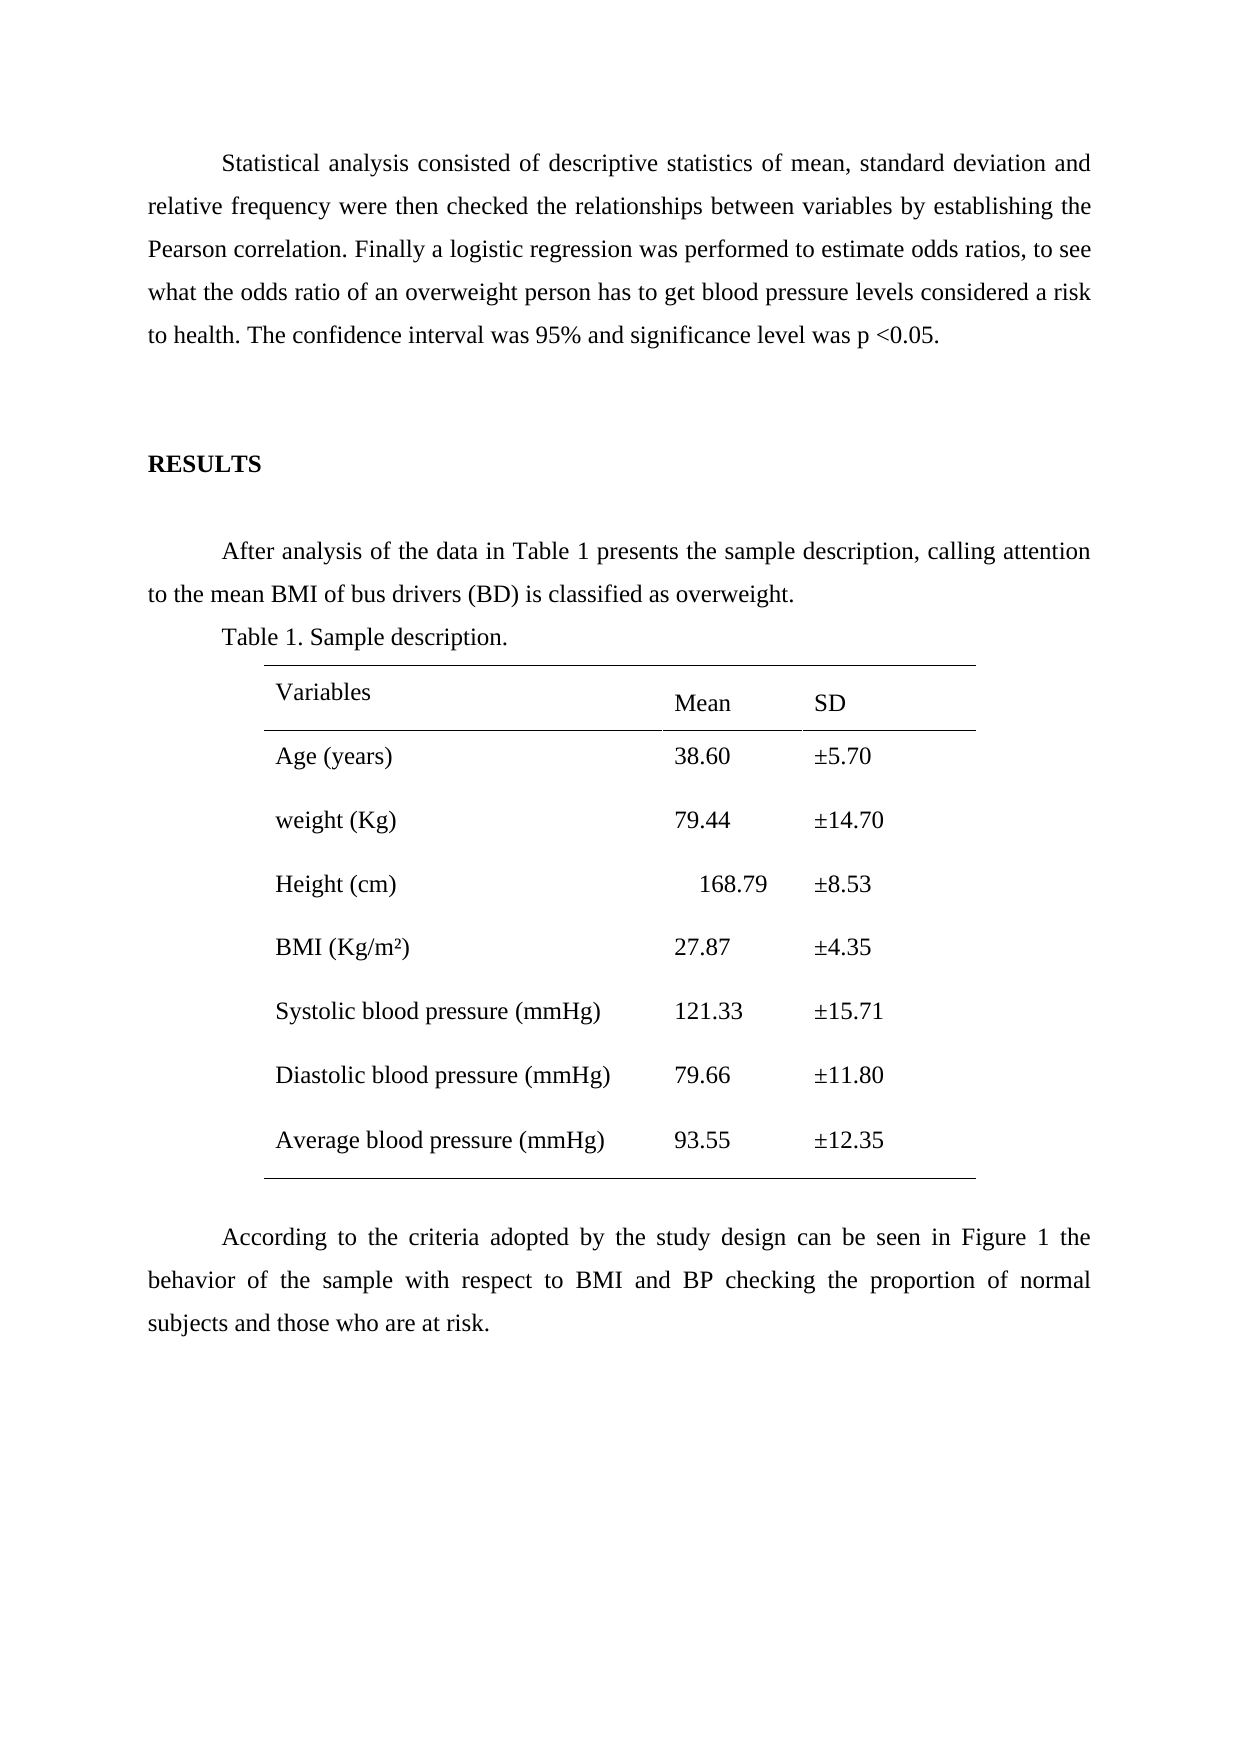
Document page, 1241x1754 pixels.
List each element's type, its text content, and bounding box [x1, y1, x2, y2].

table_cell weight (Kg) [264, 795, 662, 858]
table_header Mean [663, 666, 803, 729]
table_cell ±14.70 [803, 795, 976, 858]
table_cell ±15.71 [803, 985, 976, 1049]
table_cell Diastolic blood pressure (mmHg) [264, 1049, 663, 1113]
table_cell Systolic blood pressure (mmHg) [264, 985, 663, 1049]
table_cell 38.60 [663, 731, 802, 794]
table_cell 121.33 [663, 985, 803, 1049]
table_cell 27.87 [663, 922, 802, 985]
table_cell ±11.80 [803, 1049, 976, 1113]
table_cell 79.44 [663, 795, 802, 858]
text According to the criteria adopted by the study design can be seen in Figure 1 the behavior of the sample with respect to BMI and BP checking the proportion of normal subjects and those who are at risk. [148, 1222, 1092, 1337]
text Table 1. Sample description. [148, 622, 1092, 651]
table_cell 93.55 [663, 1114, 803, 1178]
table_cell Age (years) [264, 731, 662, 794]
table_header SD [803, 666, 976, 729]
table_cell ±8.53 [803, 859, 976, 921]
table_cell 79.66 [663, 1049, 803, 1113]
table_cell ±12.35 [803, 1114, 976, 1178]
text After analysis of the data in Table 1 presents the sample description, calling attention to the mean BMI of bus drivers (BD) is classified as overweight. [148, 536, 1092, 608]
table_cell BMI (Kg/m²) [264, 922, 662, 985]
table_cell 168.79 [663, 859, 802, 921]
table_cell ±5.70 [803, 731, 976, 794]
table_cell Height (cm) [264, 859, 662, 921]
table_cell ±4.35 [803, 922, 976, 985]
text RESULTS [148, 449, 1092, 478]
table_cell Average blood pressure (mmHg) [264, 1114, 663, 1178]
table_header Variables [264, 666, 663, 729]
text Statistical analysis consisted of descriptive statistics of mean, standard deviation and relative frequency were then checked the relationships between variables by establishing the Pearson correlation. Finally a logistic regression was performed to estimate odds ratios, to see what the odds ratio of an overweight person has to get blood pressure levels considered a risk to health. The confidence interval was 95% and significance level was p <0.05. [148, 148, 1092, 349]
